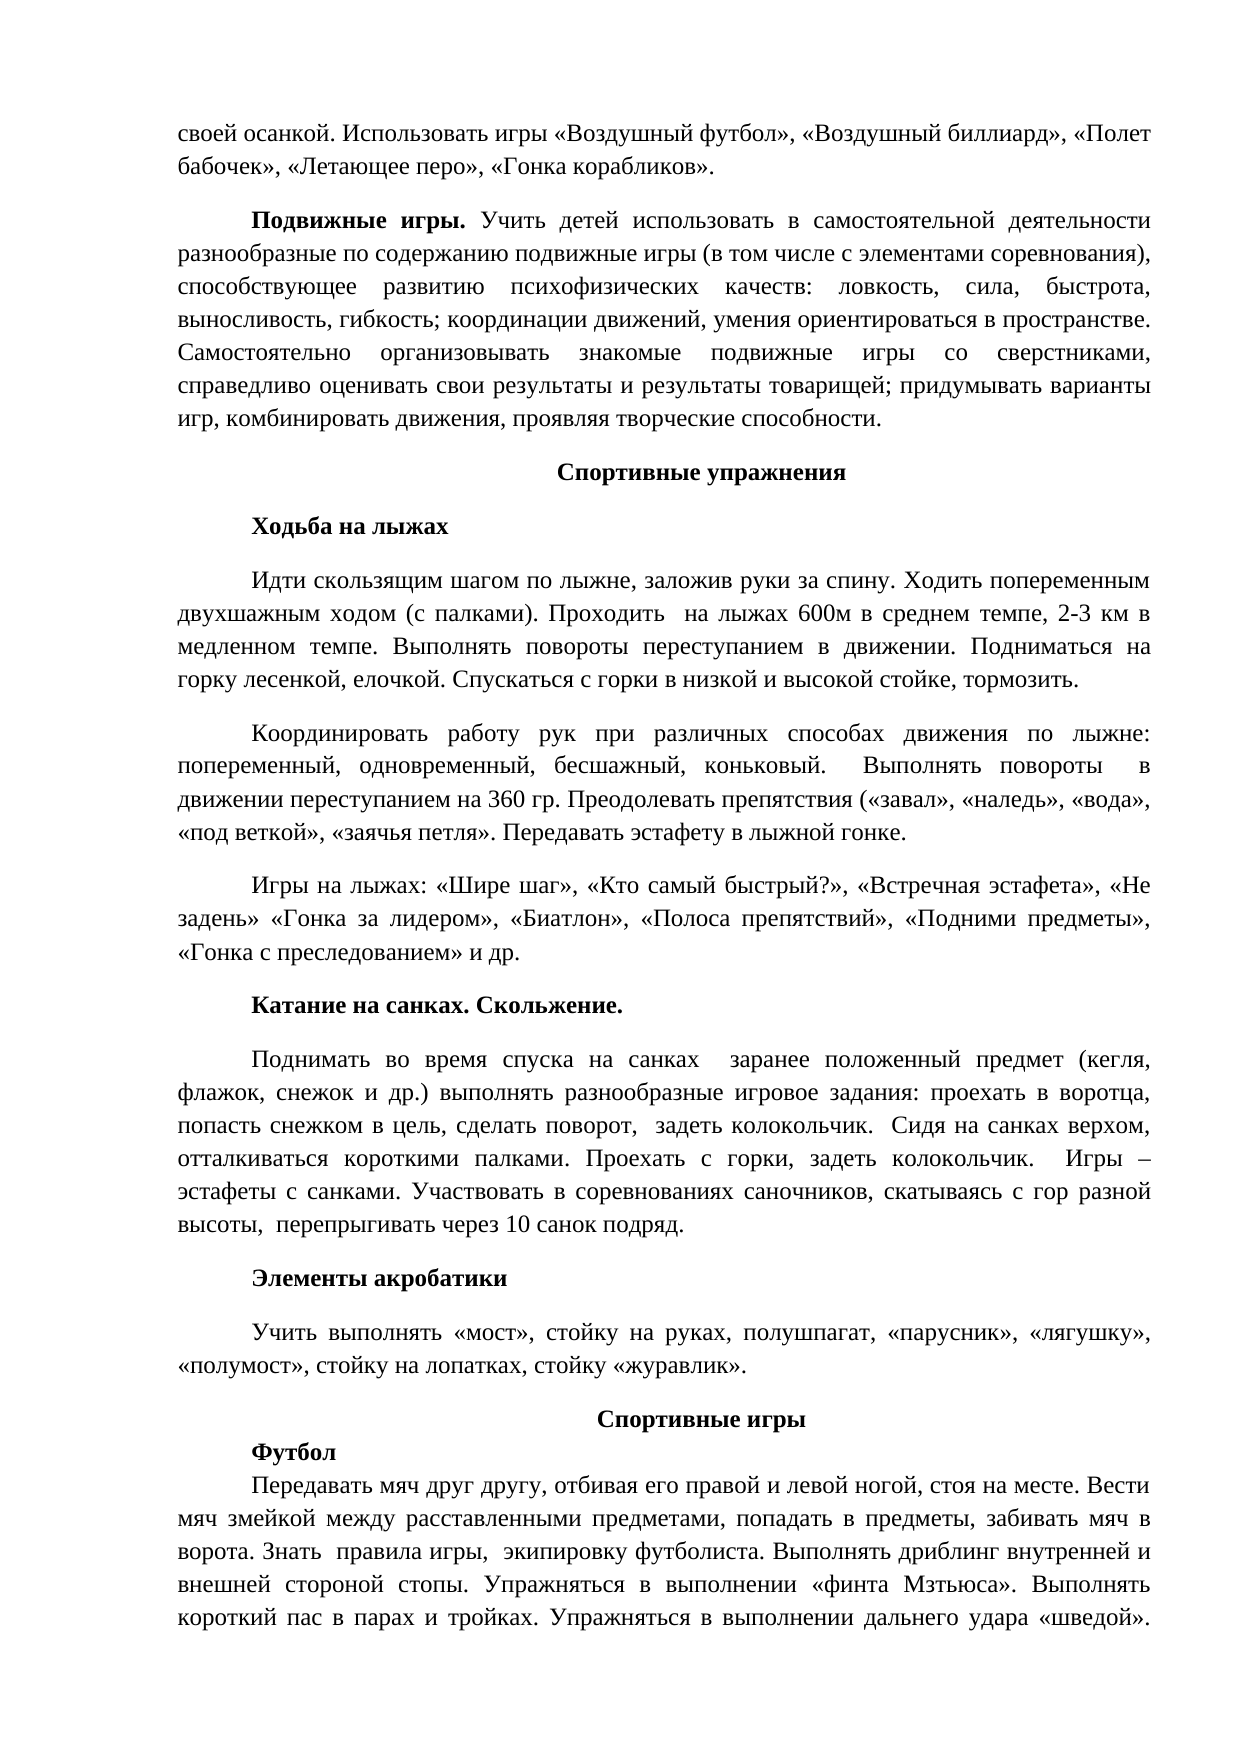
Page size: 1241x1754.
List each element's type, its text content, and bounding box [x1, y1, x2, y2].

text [177, 1470, 1152, 1631]
text Спортивные игры [177, 1404, 1152, 1433]
text Спортивные упражнения [177, 457, 1152, 486]
text Элементы акробатики [177, 1263, 1152, 1292]
text Подвижные игры. Учить детей использовать в самостоятельной деятельности разнообразные по содержанию подвижные игры (в том числе с элементами соревнования), способствующее развитию психофизических качеств: ловкость, сила, быстрота, выносливость, гибкость; координации движений, умения ориентироваться в пространстве. Самостоятельно организовывать знакомые подвижные игры со сверстниками, справедливо оценивать свои результаты и результаты товарищей; придумывать варианты игр, комбинировать движения, проявляя творческие способности. [177, 205, 1152, 432]
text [177, 118, 1152, 180]
text Координировать работу рук при различных способах движения по лыжне: попеременный, одновременный, бесшажный, коньковый. Выполнять повороты в движении переступанием на 360 гр. Преодолевать препятствия («завал», «наледь», «вода», «под веткой», «заячья петля». Передавать эстафету в лыжной гонке. [177, 718, 1152, 845]
text Учить выполнять «мост», стойку на руках, полушпагат, «парусник», «лягушку», «полумост», стойку на лопатках, стойку «журавлик». [177, 1317, 1152, 1379]
text Ходьба на лыжах [177, 511, 1152, 539]
text Катание на санках. Скольжение. [177, 990, 1152, 1019]
text Футбол [177, 1437, 1152, 1466]
text Поднимать во время спуска на санках заранее положенный предмет (кегля, флажок, снежок и др.) выполнять разнообразные игровое задания: проехать в воротца, попасть снежком в цель, сделать поворот, задеть колокольчик. Сидя на санках верхом, отталкиваться короткими палками. Проехать с горки, задеть колокольчик. Игры – эстафеты с санками. Участвовать в соревнованиях саночников, скатываясь с гор разной высоты, перепрыгивать через 10 санок подряд. [177, 1044, 1152, 1238]
text Идти скользящим шагом по лыжне, заложив руки за спину. Ходить попеременным двухшажным ходом (с палками). Проходить на лыжах 600м в среднем темпе, 2- в медленном темпе. Выполнять повороты переступанием в движении. Подниматься на горку лесенкой, елочкой. Спускаться с горки в низкой и высокой стойке, тормозить. [177, 565, 1152, 692]
text Игры на лыжах: «Шире шаг», «Кто самый быстрый?», «Встречная эстафета», «Не задень» «Гонка за лидером», «Биатлон», «Полоса препятствий», «Подними предметы», «Гонка с преследованием» и др. [177, 871, 1152, 965]
